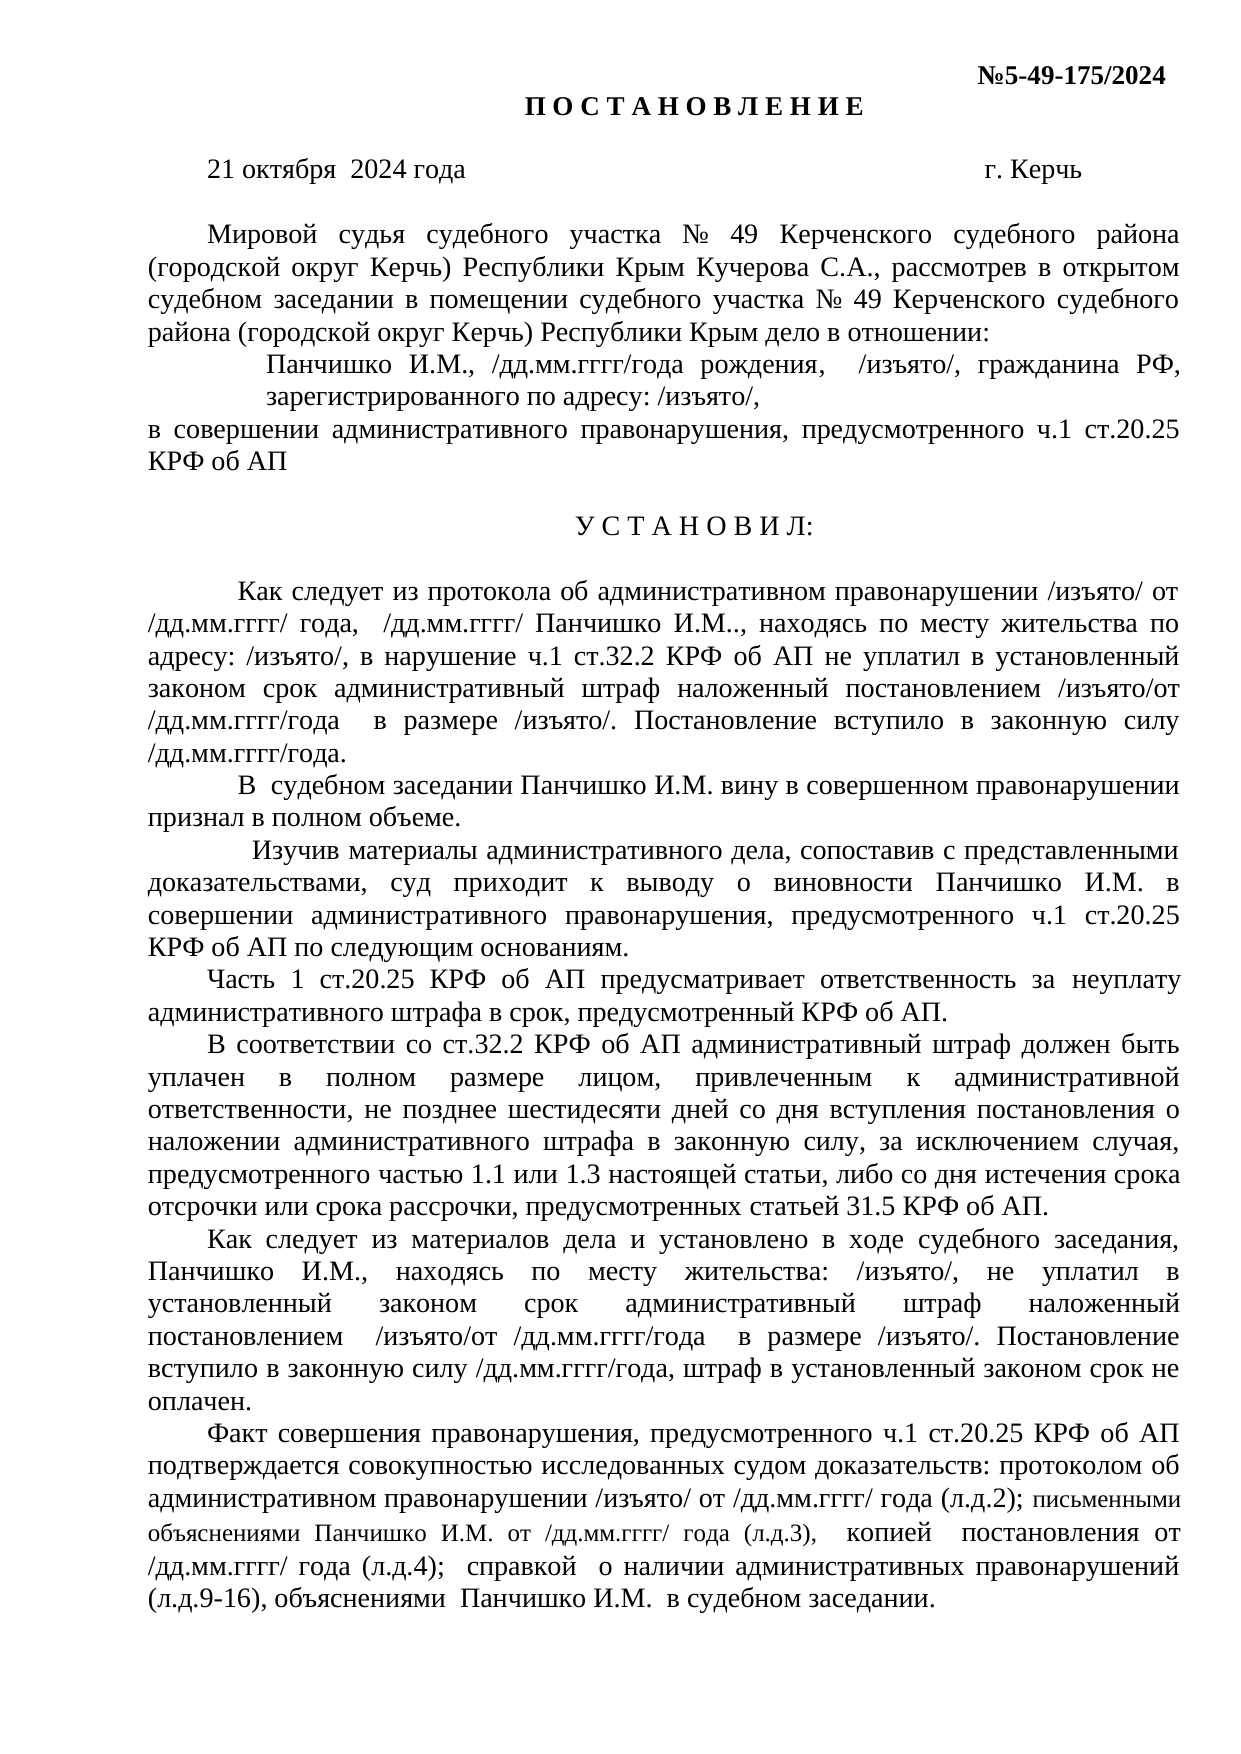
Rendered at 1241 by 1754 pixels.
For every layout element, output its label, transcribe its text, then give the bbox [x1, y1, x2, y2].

text Факт совершения правонарушения, предусмотренного ч.1 ст.20.25 КРФ об АП подтверждается совокупностью исследованных судом доказательств: протоколом об административном правонарушении /изъято/ от /дд.мм.гггг/ года (л.д.2); письменными объяснениями Панчишко И.М. от /дд.мм.гггг/ года (л.д.3), копией постановления от /дд.мм.гггг/ года (л.д.4); справкой о наличии административных правонарушений (л.д.9-16), объяснениями Панчишко И.М. в судебном заседании. [148, 1416, 1181, 1614]
text Панчишко И.М., /дд.мм.гггг/года рождения, /изъято/, гражданина РФ, зарегистрированного по адресу: /изъято/, [266, 347, 1181, 412]
title №5-49-175/2024 [148, 59, 1181, 90]
text в совершении административного правонарушения, предусмотренного ч.1 ст.20.25 КРФ об АП [148, 412, 1181, 477]
text Как следует из протокола об административном правонарушении /изъято/ от /дд.мм.гггг/ года, /дд.мм.гггг/ Панчишко И.М.., находясь по месту жительства по адресу: /изъято/, в нарушение ч.1 ст.32.2 КРФ об АП не уплатил в установленный законом срок административный штраф наложенный постановлением /изъято/от /дд.мм.гггг/года в размере /изъято/. Постановление вступило в законную силу /дд.мм.гггг/года. [148, 574, 1181, 768]
text Как следует из материалов дела и установлено в ходе судебного заседания, Панчишко И.М., находясь по месту жительства: /изъято/, не уплатил в установленный законом срок административный штраф наложенный постановлением /изъято/от /дд.мм.гггг/года в размере /изъято/. Постановление вступило в законную силу /дд.мм.гггг/года, штраф в установленный законом срок не оплачен. [148, 1222, 1181, 1416]
text Часть 1 ст.20.25 КРФ об АП предусматривает ответственность за неуплату административного штрафа в срок, предусмотренный КРФ об АП. [148, 962, 1181, 1027]
text У С Т А Н О В И Л: [148, 509, 1181, 541]
title П О С Т А Н О В Л Е Н И Е [148, 90, 1181, 121]
text В соответствии со ст.32.2 КРФ об АП административный штраф должен быть уплачен в полном размере лицом, привлеченным к административной ответственности, не позднее шестидесяти дней со дня вступления постановления о наложении административного штрафа в законную силу, за исключением случая, предусмотренного частью 1.1 или 1.3 настоящей статьи, либо со дня истечения срока отсрочки или срока рассрочки, предусмотренных статьей 31.5 КРФ об АП. [148, 1027, 1181, 1222]
text В судебном заседании Панчишко И.М. вину в совершенном правонарушении признал в полном объеме. [148, 768, 1181, 833]
text 21 октября 2024 года г. Керчь [148, 153, 1181, 185]
text Мировой судья судебного участка № 49 Керченского судебного района (городской округ Керчь) Республики Крым Кучерова С.А., рассмотрев в открытом судебном заседании в помещении судебного участка № 49 Керченского судебного района (городской округ Керчь) Республики Крым дело в отношении: [148, 217, 1181, 347]
text Изучив материалы административного дела, сопоставив с представленными доказательствами, суд приходит к выводу о виновности Панчишко И.М. в совершении административного правонарушения, предусмотренного ч.1 ст.20.25 КРФ об АП по следующим основаниям. [148, 833, 1181, 962]
